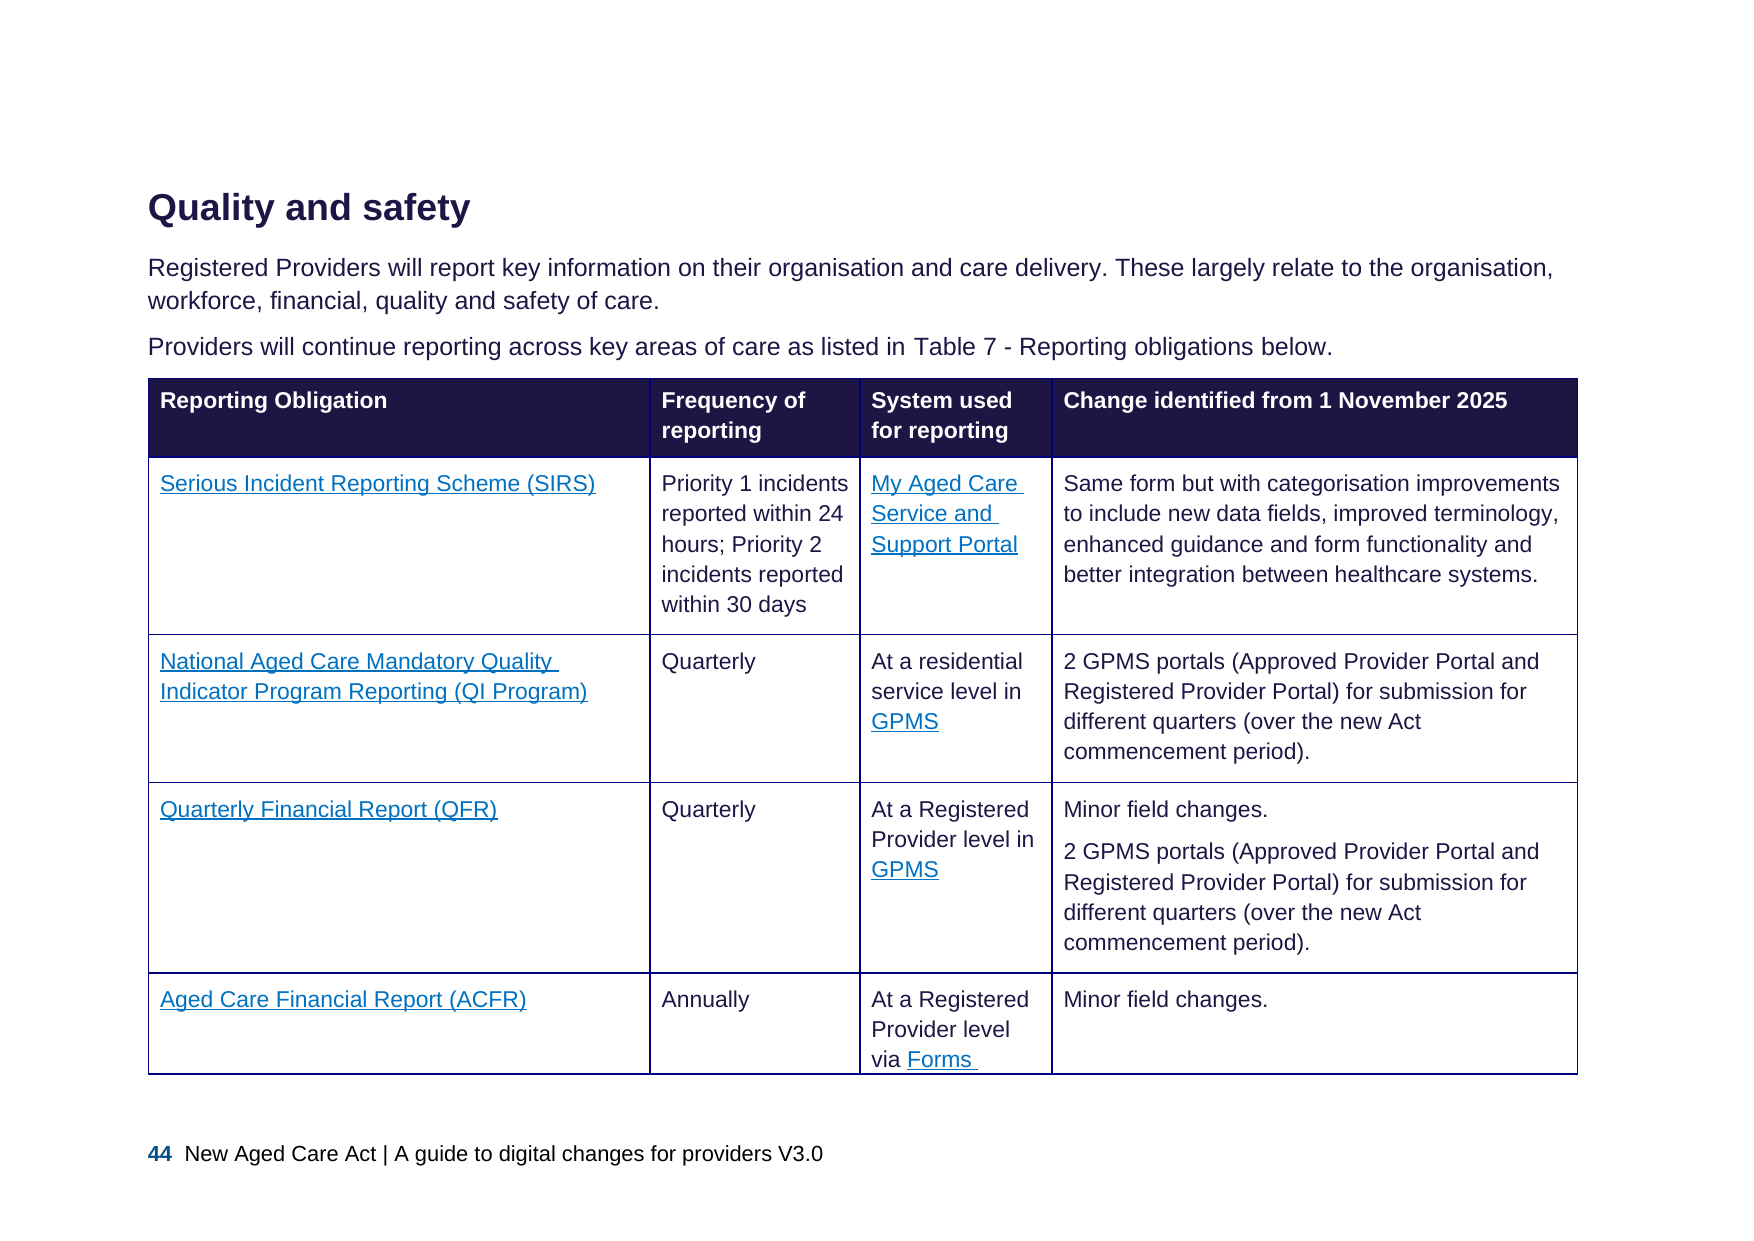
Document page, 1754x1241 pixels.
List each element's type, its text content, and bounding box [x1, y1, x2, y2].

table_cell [861, 974, 1051, 1073]
table_cell At a Registered Provider level in GPMS [861, 783, 1051, 972]
table_cell Quarterly [651, 783, 859, 972]
table_cell Serious Incident Reporting Scheme (SIRS) [149, 458, 649, 634]
table_cell Minor field changes. 2 GPMS portals (Approved Provider Portal and Registered Provider Portal) for submission for different quarters (over the new Act commencement period). [1053, 783, 1577, 972]
table_cell Priority 1 incidents reported within 24 hours; Priority 2 incidents reported within 30 days [651, 458, 859, 634]
table_cell Annually [651, 974, 859, 1073]
table_cell My Aged Care Service and Support Portal [861, 458, 1051, 634]
table_header Reporting Obligation [149, 379, 649, 456]
table_cell At a residential service level in GPMS [861, 635, 1051, 781]
table_cell National Aged Care Mandatory Quality Indicator Program Reporting (QI Program) [149, 635, 649, 781]
table_cell Minor field changes. [1053, 974, 1577, 1073]
table_cell Aged Care Financial Report (ACFR) [149, 974, 649, 1073]
table_cell Same form but with categorisation improvements to include new data fields, improved terminology, enhanced guidance and form functionality and better integration between healthcare systems. [1053, 458, 1577, 634]
table_cell Quarterly [651, 635, 859, 781]
table_header Change identified from 1 November 2025 [1053, 379, 1577, 456]
table_cell Quarterly Financial Report (QFR) [149, 783, 649, 972]
table_cell 2 GPMS portals (Approved Provider Portal and Registered Provider Portal) for submission for different quarters (over the new Act commencement period). [1053, 635, 1577, 781]
text Providers will continue reporting across key areas of care as listed in Table 7 - Reporting obligations below. [148, 332, 1577, 361]
text Registered Providers will report key information on their organisation and care delivery. These largely relate to the organisation, workforce, financial, quality and safety of care. [148, 253, 1577, 315]
subtitle Quality and safety [148, 185, 1577, 228]
table_header System used for reporting [861, 379, 1051, 456]
table_header Frequency of reporting [651, 379, 859, 456]
